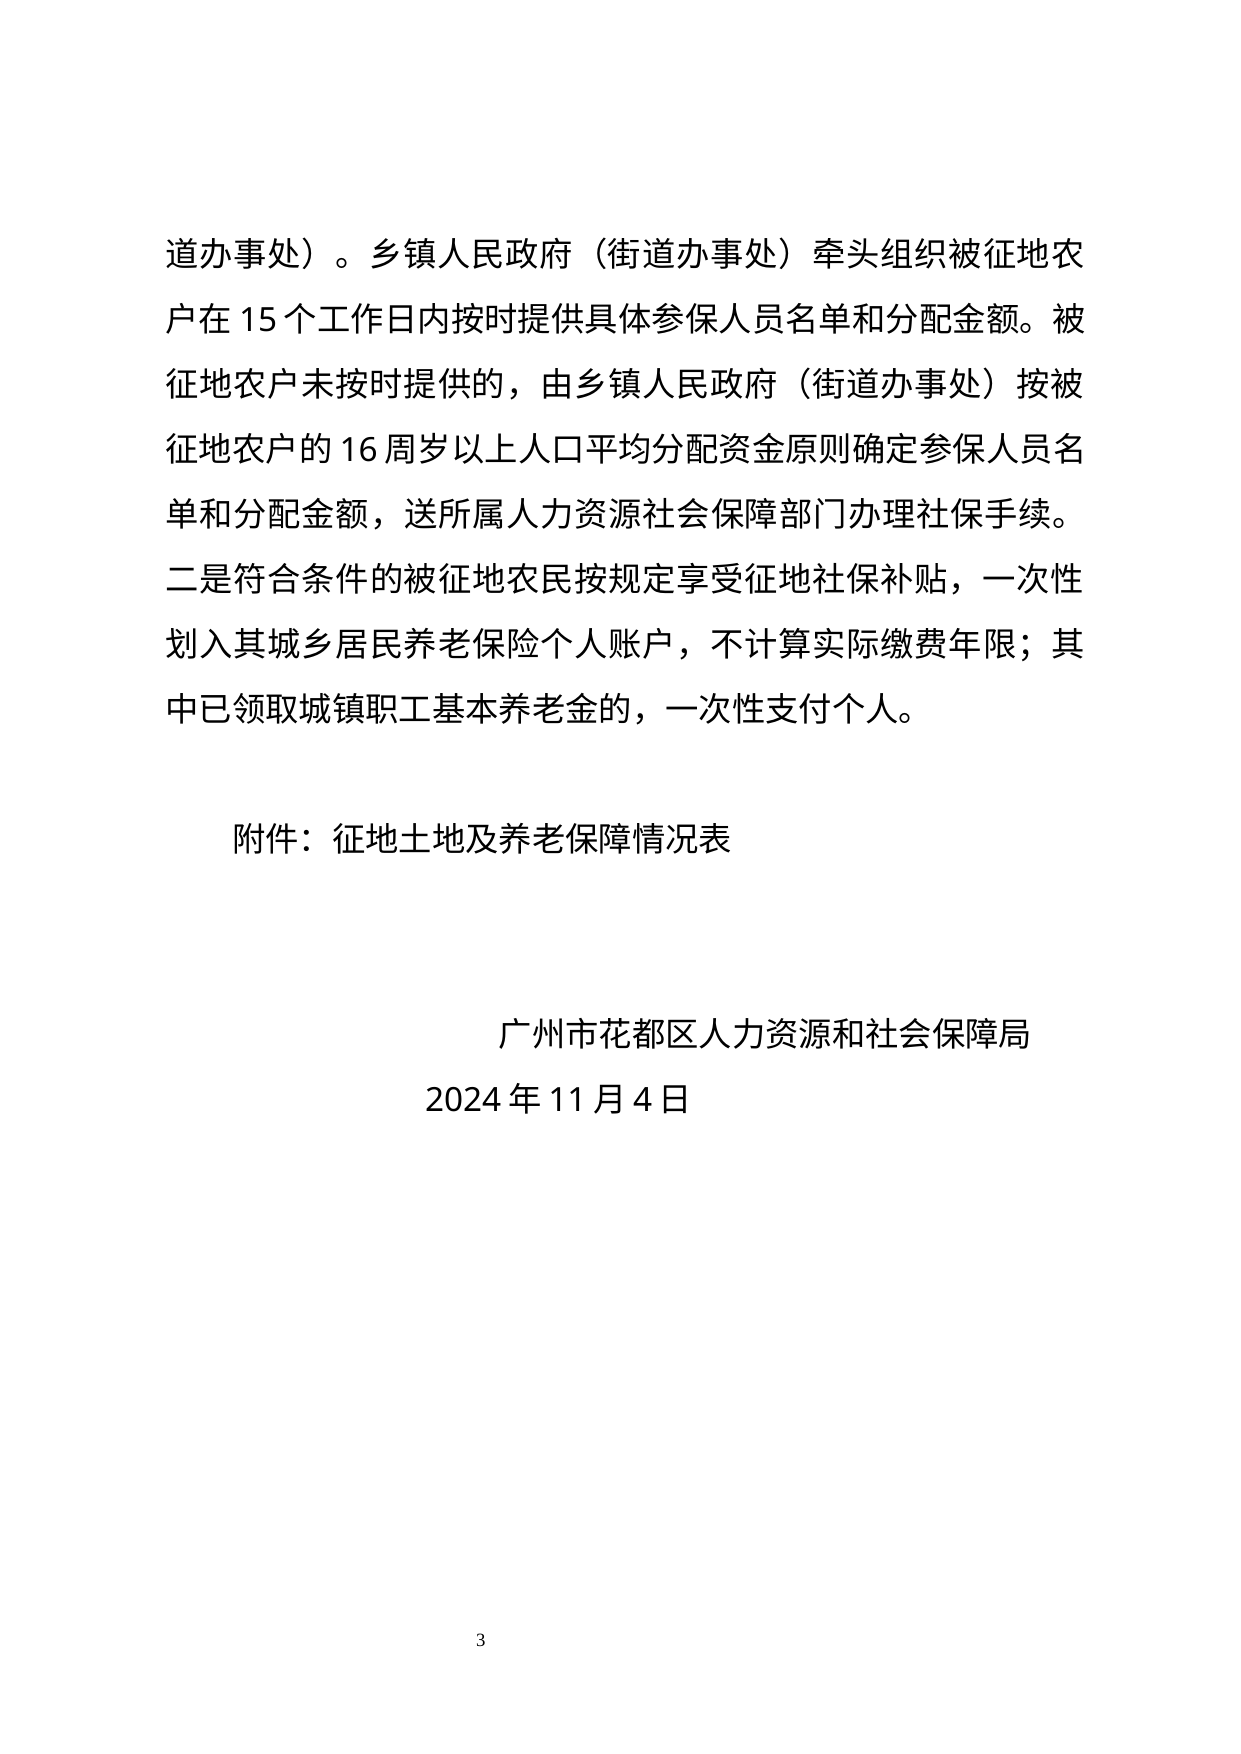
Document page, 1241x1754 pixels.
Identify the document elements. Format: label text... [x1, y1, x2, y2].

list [165, 219, 1087, 739]
text 2024年11月4日 [165, 1064, 1087, 1129]
text 附件：征地土地及养老保障情况表 [165, 804, 1087, 869]
text 广州市花都区人力资源和社会保障局 [165, 999, 1087, 1064]
